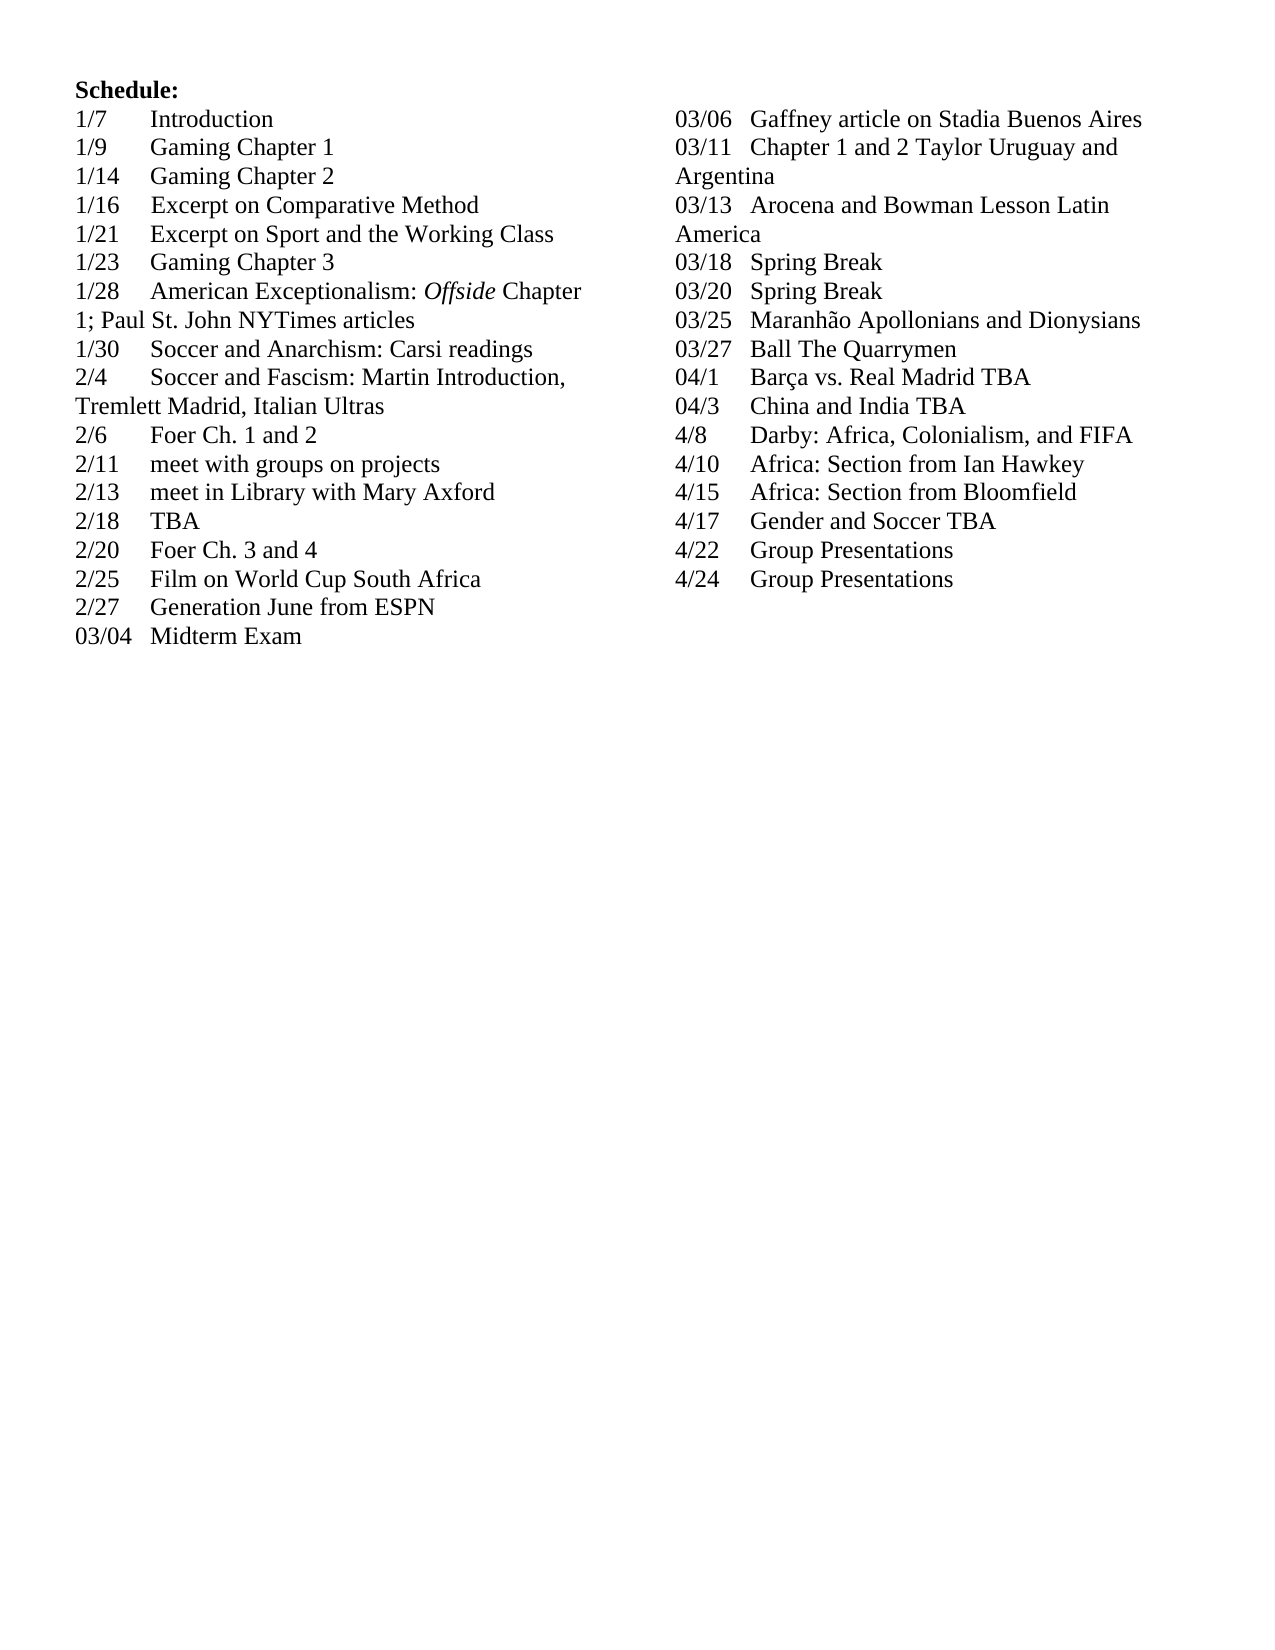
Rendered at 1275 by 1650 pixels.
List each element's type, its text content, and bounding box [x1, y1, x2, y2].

text 1/14 Gaming Chapter 2 [75, 161, 600, 190]
text 2/18 TBA [75, 506, 600, 535]
text 1/16 Excerpt on Comparative Method [75, 190, 600, 219]
text 1/30 Soccer and Anarchism: Carsi readings [75, 334, 600, 362]
text 2/20 Foer Ch. 3 and 4 [75, 535, 600, 564]
text 2/11 meet with groups on projects [75, 449, 600, 477]
text 2/4 Soccer and Fascism: Martin Introduction, Tremlett Madrid, Italian Ultras [75, 362, 600, 420]
text 2/27 Generation June from ESPN [75, 592, 600, 621]
text 03/11 Chapter 1 and 2 Taylor Uruguay and Argentina [675, 132, 1200, 190]
text 1/23 Gaming Chapter 3 [75, 247, 600, 276]
text 04/3 China and India TBA [675, 391, 1200, 420]
text 03/25 Maranhão Apollonians and Dionysians [675, 305, 1200, 334]
text 1/9 Gaming Chapter 1 [75, 132, 600, 161]
text 1/7 Introduction [75, 104, 600, 132]
text 03/06 Gaffney article on Stadia Buenos Aires [675, 104, 1200, 132]
text 2/25 Film on World Cup South Africa [75, 564, 600, 592]
text 4/24 Group Presentations [675, 564, 1200, 592]
text 04/1 Barça vs. Real Madrid TBA [675, 362, 1200, 391]
text 1/21 Excerpt on Sport and the Working Class [75, 219, 600, 247]
text 03/13 Arocena and Bowman Lesson Latin America [675, 190, 1200, 247]
text 03/04 Midterm Exam [75, 621, 600, 650]
text 4/15 Africa: Section from Bloomfield [675, 477, 1200, 506]
text 1/28 American Exceptionalism: Offside Chapter 1; Paul St. John NYTimes articles [75, 276, 600, 334]
text 03/18 Spring Break [675, 247, 1200, 276]
text Schedule: [75, 75, 1200, 104]
text 4/17 Gender and Soccer TBA [675, 506, 1200, 535]
text 2/13 meet in Library with Mary Axford [75, 477, 600, 506]
text 03/27 Ball The Quarrymen [675, 334, 1200, 362]
text 03/20 Spring Break [675, 276, 1200, 305]
text 2/6 Foer Ch. 1 and 2 [75, 420, 600, 449]
text 4/10 Africa: Section from Ian Hawkey [675, 449, 1200, 477]
text 4/8 Darby: Africa, Colonialism, and FIFA [675, 420, 1200, 449]
text 4/22 Group Presentations [675, 535, 1200, 564]
